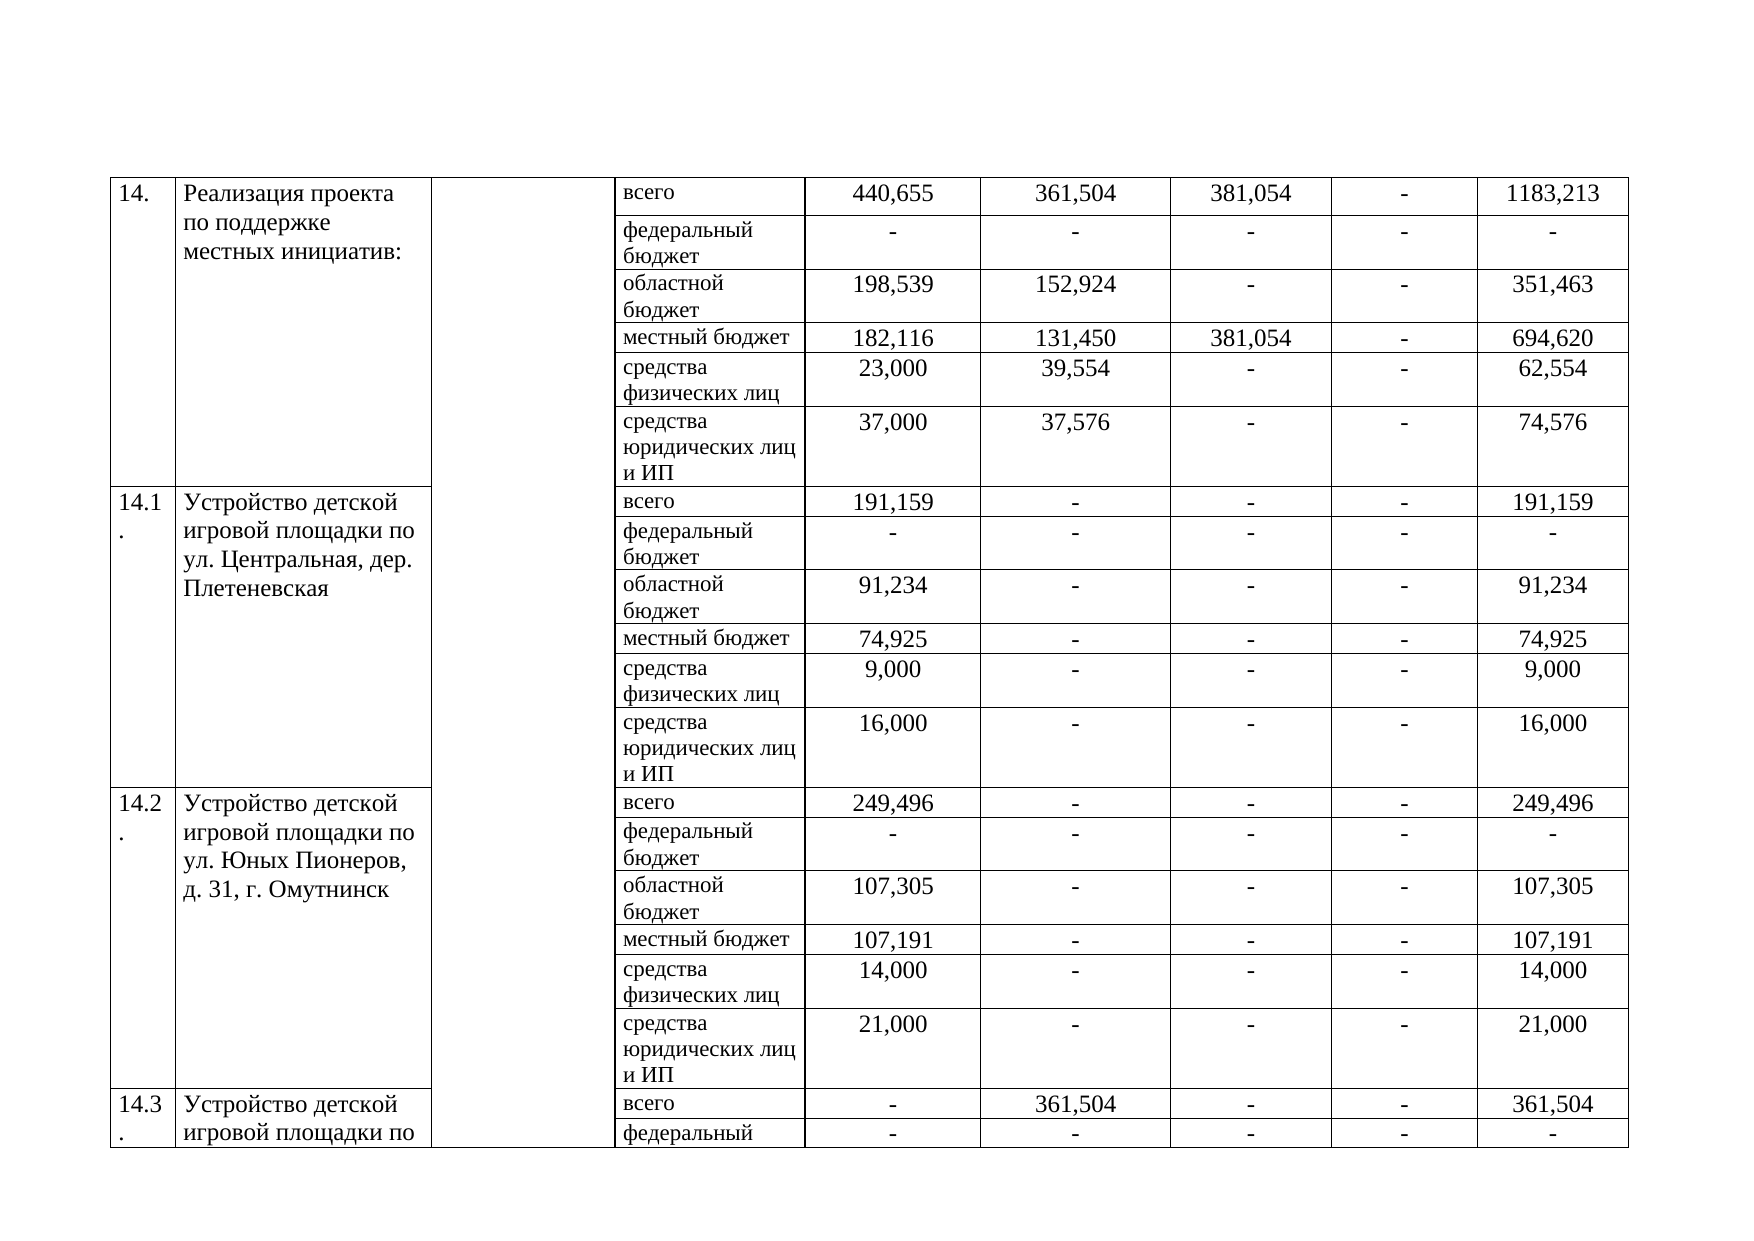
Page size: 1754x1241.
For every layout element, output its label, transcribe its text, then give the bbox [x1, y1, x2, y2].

table_cell 74,925 [806, 624, 980, 653]
table_cell областной бюджет [616, 270, 804, 322]
table_cell федеральный бюджет [616, 818, 804, 870]
table_cell - [981, 708, 1170, 787]
table_cell - [1171, 270, 1331, 322]
table_cell - [1171, 216, 1331, 268]
table_cell - [1332, 323, 1477, 352]
table_cell 23,000 [806, 353, 980, 406]
table_cell 152,924 [981, 270, 1170, 322]
table_cell 74,925 [1478, 624, 1628, 653]
table_cell 16,000 [806, 708, 980, 787]
table_cell - [1478, 818, 1628, 870]
table_cell - [1332, 353, 1477, 406]
table_cell - [1332, 871, 1477, 924]
table_cell 107,191 [806, 925, 980, 954]
table_cell - [806, 216, 980, 268]
table_cell - [981, 818, 1170, 870]
table_cell - [806, 517, 980, 569]
table_cell - [981, 654, 1170, 707]
table_cell 351,463 [1478, 270, 1628, 322]
table_cell - [806, 1089, 980, 1117]
table_cell 14,000 [806, 955, 980, 1008]
table_cell федеральный бюджет [616, 216, 804, 268]
table_cell - [1171, 517, 1331, 569]
table_cell - [1332, 925, 1477, 954]
table_cell 91,234 [806, 570, 980, 623]
table_cell 249,496 [806, 788, 980, 817]
table_cell 694,620 [1478, 323, 1628, 352]
table_cell 381,054 [1171, 323, 1331, 352]
table_cell всего [616, 487, 804, 516]
table_cell 381,054 [1171, 178, 1331, 215]
table_cell Устройство детской игровой площадки по ул. Юных Пионеров, д. 31, г. Омутнинск [176, 788, 431, 1088]
table_cell - [1171, 1009, 1331, 1088]
table_cell 91,234 [1478, 570, 1628, 623]
table_cell - [1171, 955, 1331, 1008]
table_cell средства юридических лиц и ИП [616, 407, 804, 486]
table_cell 361,504 [981, 1089, 1170, 1117]
table_cell - [1332, 624, 1477, 653]
table_cell - [1332, 407, 1477, 486]
table_cell - [1171, 353, 1331, 406]
table_cell 1183,213 [1478, 178, 1628, 215]
table_cell 182,116 [806, 323, 980, 352]
table_cell - [1332, 270, 1477, 322]
table_cell - [981, 1119, 1170, 1147]
table_cell - [1332, 487, 1477, 516]
table_cell - [981, 788, 1170, 817]
table_cell - [1332, 517, 1477, 569]
table_cell 107,191 [1478, 925, 1628, 954]
table_cell Устройство детской игровой площадки по ул. Центральная, дер. Плетеневская [176, 487, 431, 787]
table_cell - [1171, 1119, 1331, 1147]
table_cell 16,000 [1478, 708, 1628, 787]
table_cell федеральный бюджет [616, 517, 804, 569]
table_cell 39,554 [981, 353, 1170, 406]
table_cell местный бюджет [616, 624, 804, 653]
table_cell - [981, 517, 1170, 569]
table_cell 37,576 [981, 407, 1170, 486]
table_cell - [1332, 788, 1477, 817]
table_cell - [1171, 871, 1331, 924]
table_cell средства юридических лиц и ИП [616, 1009, 804, 1088]
table_cell местный бюджет [616, 925, 804, 954]
table_cell - [1332, 955, 1477, 1008]
table_cell 21,000 [1478, 1009, 1628, 1088]
table_cell 37,000 [806, 407, 980, 486]
table_cell - [981, 1009, 1170, 1088]
table_cell - [1332, 1009, 1477, 1088]
table_cell средства физических лиц [616, 654, 804, 707]
table_cell - [1171, 708, 1331, 787]
table_cell 249,496 [1478, 788, 1628, 817]
table_cell средства юридических лиц и ИП [616, 708, 804, 787]
table_cell - [1332, 1119, 1477, 1147]
table_cell - [806, 818, 980, 870]
table_cell 361,504 [981, 178, 1170, 215]
table_cell 9,000 [1478, 654, 1628, 707]
table_cell 9,000 [806, 654, 980, 707]
table_cell средства физических лиц [616, 955, 804, 1008]
table_cell - [1171, 925, 1331, 954]
table_cell - [1332, 708, 1477, 787]
table_cell - [1332, 570, 1477, 623]
table_cell - [1171, 654, 1331, 707]
table_cell 14. [111, 178, 175, 486]
table_cell Устройство детской игровой площадки по ул. Юных Пионеров, д. 33, г. Омутнинск [176, 1089, 431, 1147]
table_cell всего [616, 788, 804, 817]
table_cell - [1332, 216, 1477, 268]
table_cell - [1478, 216, 1628, 268]
table_cell - [806, 1119, 980, 1147]
table_cell - [1332, 818, 1477, 870]
table_cell - [1171, 487, 1331, 516]
table_cell 361,504 [1478, 1089, 1628, 1117]
table_cell 21,000 [806, 1009, 980, 1088]
table_cell 74,576 [1478, 407, 1628, 486]
table_cell 62,554 [1478, 353, 1628, 406]
table_cell - [1171, 818, 1331, 870]
table_cell Реализация проекта по поддержке местных инициатив: [176, 178, 431, 486]
table_cell 191,159 [1478, 487, 1628, 516]
table_cell 191,159 [806, 487, 980, 516]
table_cell областной бюджет [616, 871, 804, 924]
table_cell 198,539 [806, 270, 980, 322]
table_cell - [1478, 1119, 1628, 1147]
table_cell 14,000 [1478, 955, 1628, 1008]
table_cell 14.2. [111, 788, 175, 1088]
table_cell 107,305 [1478, 871, 1628, 924]
table_cell местный бюджет [616, 323, 804, 352]
table_cell областной бюджет [616, 570, 804, 623]
table_cell 14.1. [111, 487, 175, 787]
table_cell - [981, 487, 1170, 516]
table_cell всего [616, 178, 804, 215]
table_cell - [1171, 788, 1331, 817]
table_cell всего [616, 1089, 804, 1117]
table_cell средства физических лиц [616, 353, 804, 406]
table_cell - [981, 624, 1170, 653]
table_cell федеральный бюджет [616, 1119, 804, 1147]
table_cell - [1332, 1089, 1477, 1117]
table_cell - [1171, 570, 1331, 623]
table_cell - [981, 955, 1170, 1008]
table_cell 440,655 [806, 178, 980, 215]
table_cell - [1332, 654, 1477, 707]
table_cell - [1332, 178, 1477, 215]
table_cell 14.3. [111, 1089, 175, 1147]
table_cell - [1171, 407, 1331, 486]
table_cell - [981, 216, 1170, 268]
table_cell - [1171, 1089, 1331, 1117]
table_cell - [1478, 517, 1628, 569]
table_cell - [1171, 624, 1331, 653]
table_cell - [981, 925, 1170, 954]
table_cell 107,305 [806, 871, 980, 924]
table_cell - [981, 871, 1170, 924]
table_cell 131,450 [981, 323, 1170, 352]
table_cell - [981, 570, 1170, 623]
